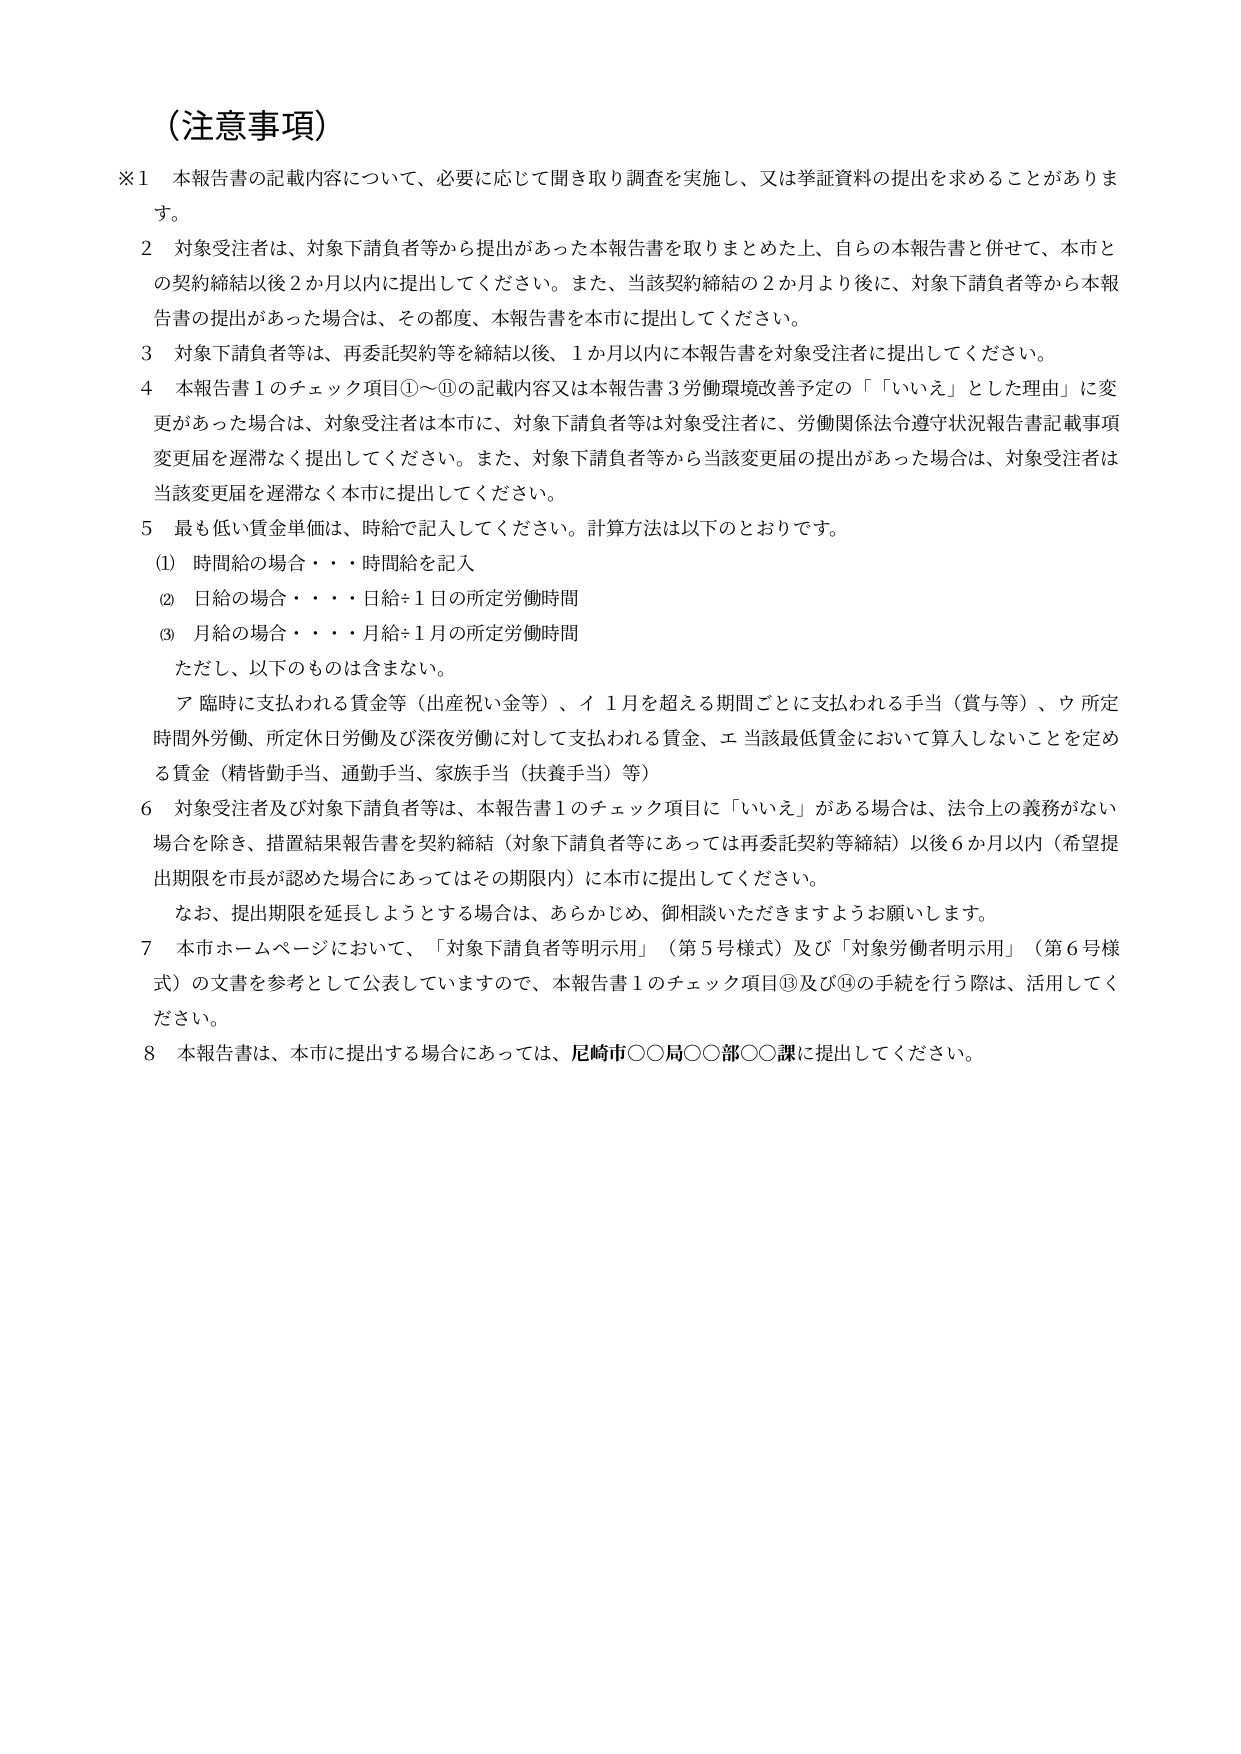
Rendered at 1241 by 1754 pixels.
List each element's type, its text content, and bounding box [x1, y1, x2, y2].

text ※１ 本報告書の記載内容について、必要に応じて聞き取り調査を実施し、又は挙証資料の提出を求めることがあります。 [118, 159, 1122, 229]
text ただし、以下のものは含まない。 [118, 649, 1122, 684]
text ⑶ 月給の場合・・・・月給÷１月の所定労働時間 [140, 614, 1122, 649]
text なお、提出期限を延長しようとする場合は、あらかじめ、御相談いただきますようお願いします。 [118, 894, 1122, 929]
text ⑵ 日給の場合・・・・日給÷１日の所定労働時間 [140, 579, 1122, 614]
text （注意事項） [148, 89, 1122, 159]
text ７ 本市ホームページにおいて、「対象下請負者等明示用」（第５号様式）及び「対象労働者明示用」（第６号様式）の文書を参考として公表していますので、本報告書１のチェック項目⑬及び⑭の手続を行う際は、活用してください。 [118, 929, 1122, 1034]
text ２ 対象受注者は、対象下請負者等から提出があった本報告書を取りまとめた上、自らの本報告書と併せて、本市との契約締結以後２か月以内に提出してください。また、当該契約締結の２か月より後に、対象下請負者等から本報告書の提出があった場合は、その都度、本報告書を本市に提出してください。 [118, 229, 1122, 334]
text ８ 本報告書は、本市に提出する場合にあっては、尼崎市○○局○○部○○課に提出してください。 [140, 1034, 1122, 1069]
text ５ 最も低い賃金単価は、時給で記入してください。計算方法は以下のとおりです。 [118, 509, 1122, 544]
text ア 臨時に支払われる賃金等（出産祝い金等）、イ １月を超える期間ごとに支払われる手当（賞与等）、ウ 所定時間外労働、所定休日労働及び深夜労働に対して支払われる賃金、エ 当該最低賃金において算入しないことを定める賃金（精皆勤手当、通勤手当、家族手当（扶養手当）等） [118, 684, 1122, 789]
text ⑴ 時間給の場合・・・時間給を記入 [118, 544, 1122, 579]
text ４ 本報告書１のチェック項目①～⑪の記載内容又は本報告書３労働環境改善予定の「「いいえ」とした理由」に変更があった場合は、対象受注者は本市に、対象下請負者等は対象受注者に、労働関係法令遵守状況報告書記載事項変更届を遅滞なく提出してください。また、対象下請負者等から当該変更届の提出があった場合は、対象受注者は当該変更届を遅滞なく本市に提出してください。 [118, 369, 1122, 509]
text ６ 対象受注者及び対象下請負者等は、本報告書１のチェック項目に「いいえ」がある場合は、法令上の義務がない場合を除き、措置結果報告書を契約締結（対象下請負者等にあっては再委託契約等締結）以後６か月以内（希望提出期限を市長が認めた場合にあってはその期限内）に本市に提出してください。 [118, 789, 1122, 894]
text ３ 対象下請負者等は、再委託契約等を締結以後、１か月以内に本報告書を対象受注者に提出してください。 [118, 334, 1122, 369]
